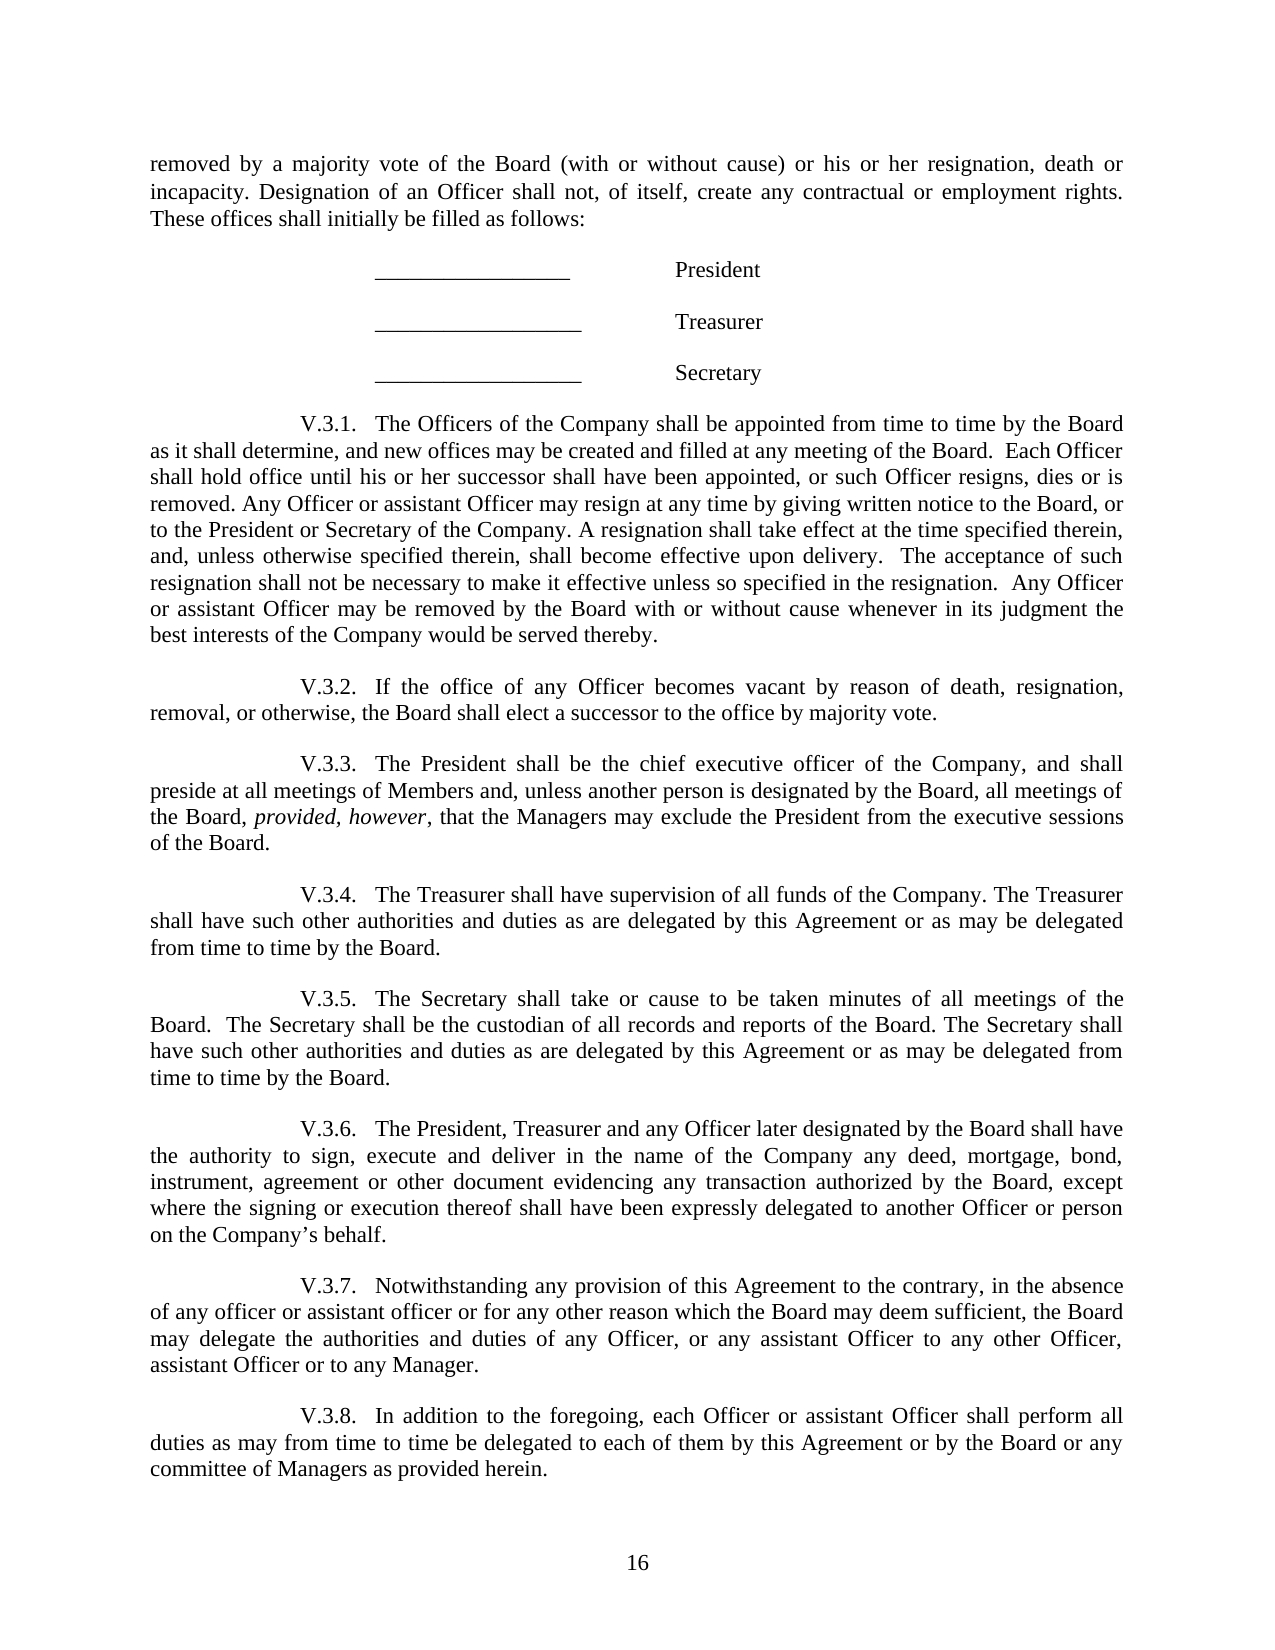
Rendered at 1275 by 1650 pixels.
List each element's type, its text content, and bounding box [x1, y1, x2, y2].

subtitle The Officers of the Company shall be appointed from time to time by the Board as it shall determine, and new offices may be created and filled at any meeting of the Board. Each Officer shall hold office until his or her successor shall have been appointed, or such Officer resigns, dies or is removed. Any Officer or assistant Officer may resign at any time by giving written notice to the Board, or to the President or Secretary of the Company. A resignation shall take effect at the time specified therein, and, unless otherwise specified therein, shall become effective upon delivery. The acceptance of such resignation shall not be necessary to make it effective unless so specified in the resignation. Any Officer or assistant Officer may be removed by the Board with or without cause whenever in its judgment the best interests of the Company would be served thereby. [150, 411, 1125, 648]
subtitle Notwithstanding any provision of this Agreement to the contrary, in the absence of any officer or assistant officer or for any other reason which the Board may deem sufficient, the Board may delegate the authorities and duties of any Officer, or any assistant Officer to any other Officer, assistant Officer or to any Manager. [150, 1272, 1125, 1377]
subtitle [150, 150, 1125, 231]
subtitle __________________ Treasurer [375, 308, 1125, 334]
subtitle The President shall be the chief executive officer of the Company, and shall preside at all meetings of Members and, unless another person is designated by the Board, all meetings of the Board, provided, however, that the Managers may exclude the President from the executive sessions of the Board. [150, 750, 1125, 856]
subtitle In addition to the foregoing, each Officer or assistant Officer shall perform all duties as may from time to time be delegated to each of them by this Agreement or by the Board or any committee of Managers as provided herein. [150, 1402, 1125, 1482]
subtitle __________________ Secretary [375, 359, 1125, 386]
subtitle The Secretary shall take or cause to be taken minutes of all meetings of the Board. The Secretary shall be the custodian of all records and reports of the Board. The Secretary shall have such other authorities and duties as are delegated by this Agreement or as may be delegated from time to time by the Board. [150, 985, 1125, 1090]
subtitle The President, Treasurer and any Officer later designated by the Board shall have the authority to sign, execute and deliver in the name of the Company any deed, mortgage, bond, instrument, agreement or other document evidencing any transaction authorized by the Board, except where the signing or execution thereof shall have been expressly delegated to another Officer or person on the Company’s behalf. [150, 1115, 1125, 1247]
subtitle If the office of any Officer becomes vacant by reason of death, resignation, removal, or otherwise, the Board shall elect a successor to the office by majority vote. [150, 673, 1125, 725]
subtitle The Treasurer shall have supervision of all funds of the Company. The Treasurer shall have such other authorities and duties as are delegated by this Agreement or as may be delegated from time to time by the Board. [150, 881, 1125, 960]
subtitle _________________ President [375, 256, 1125, 283]
